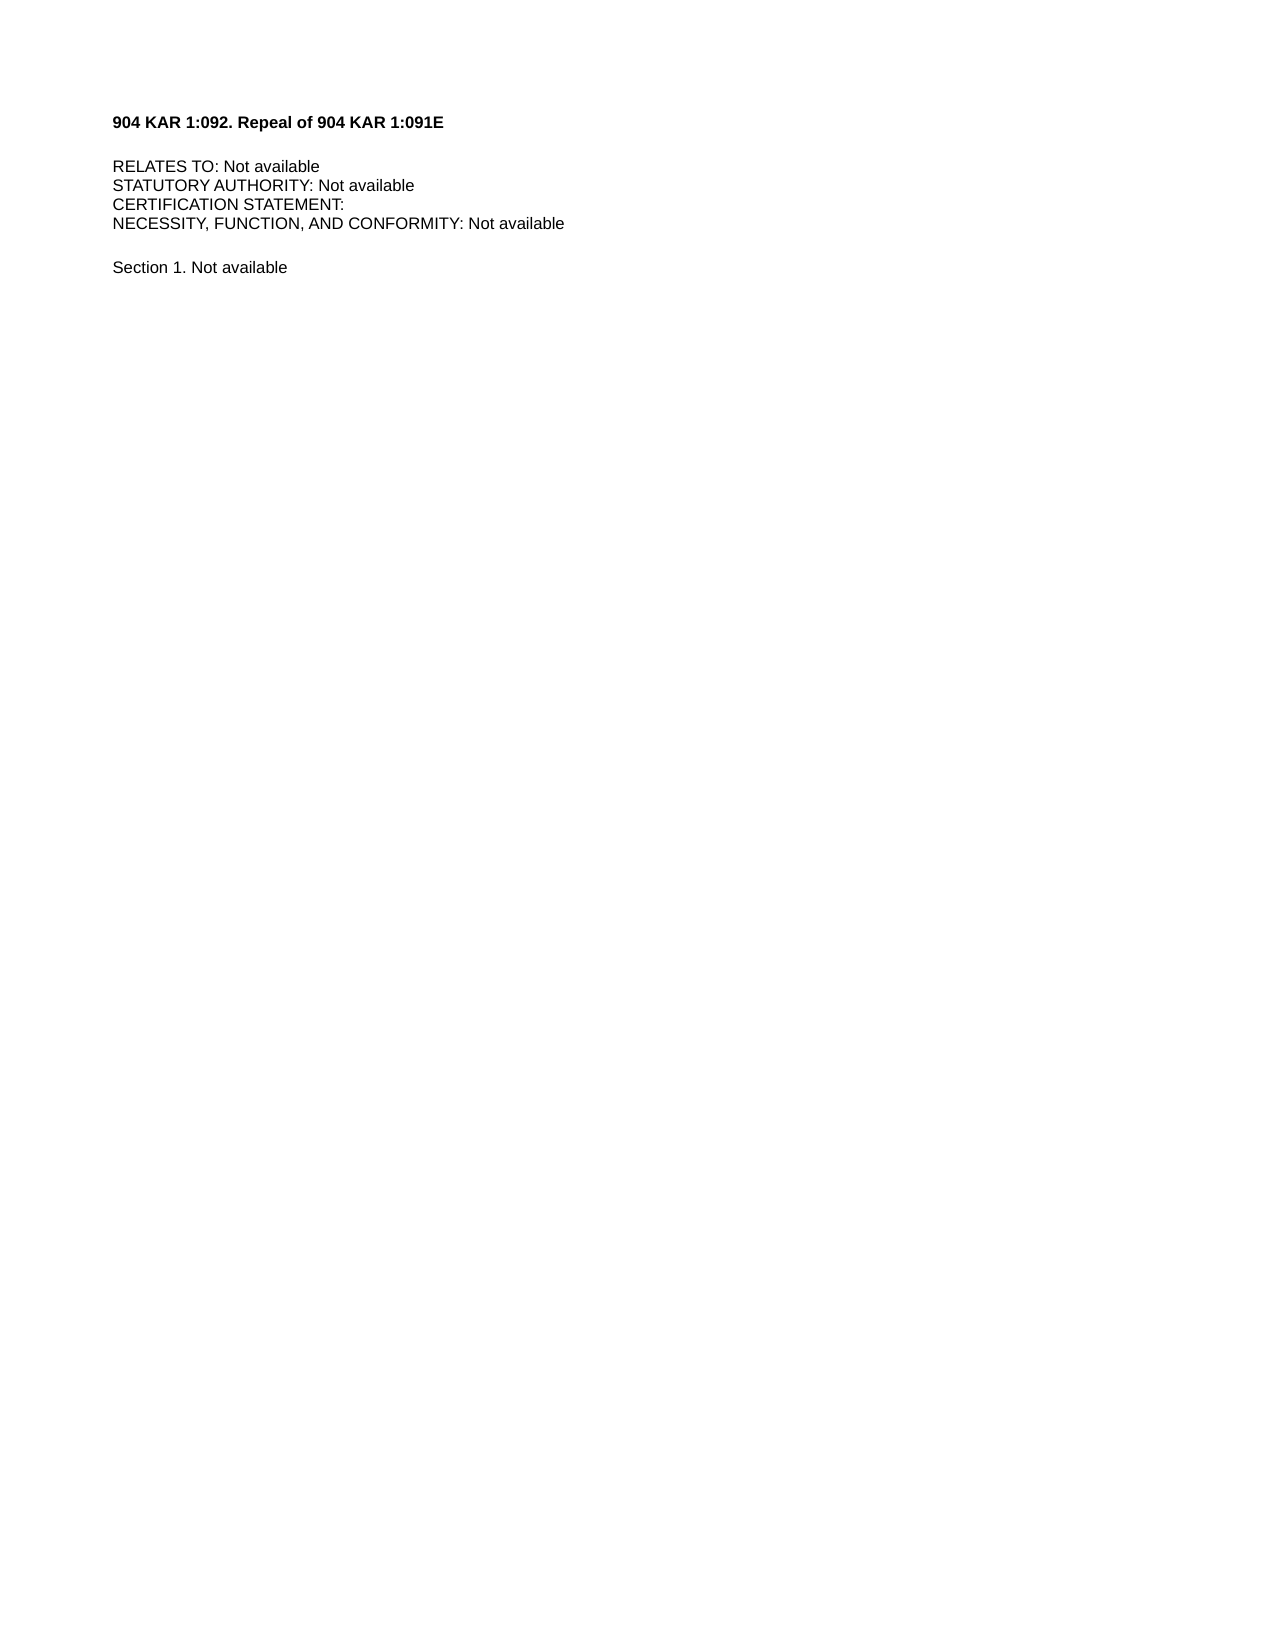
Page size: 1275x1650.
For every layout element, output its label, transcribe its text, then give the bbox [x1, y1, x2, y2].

text CERTIFICATION STATEMENT: [112, 195, 1162, 214]
text Section 1. Not available [112, 258, 1162, 277]
text 904 KAR 1:092. Repeal of 904 KAR 1:091E [112, 112, 1162, 132]
text NECESSITY, FUNCTION, AND CONFORMITY: Not available [112, 214, 1162, 233]
text RELATES TO: Not available [112, 157, 1162, 176]
text STATUTORY AUTHORITY: Not available [112, 176, 1162, 195]
